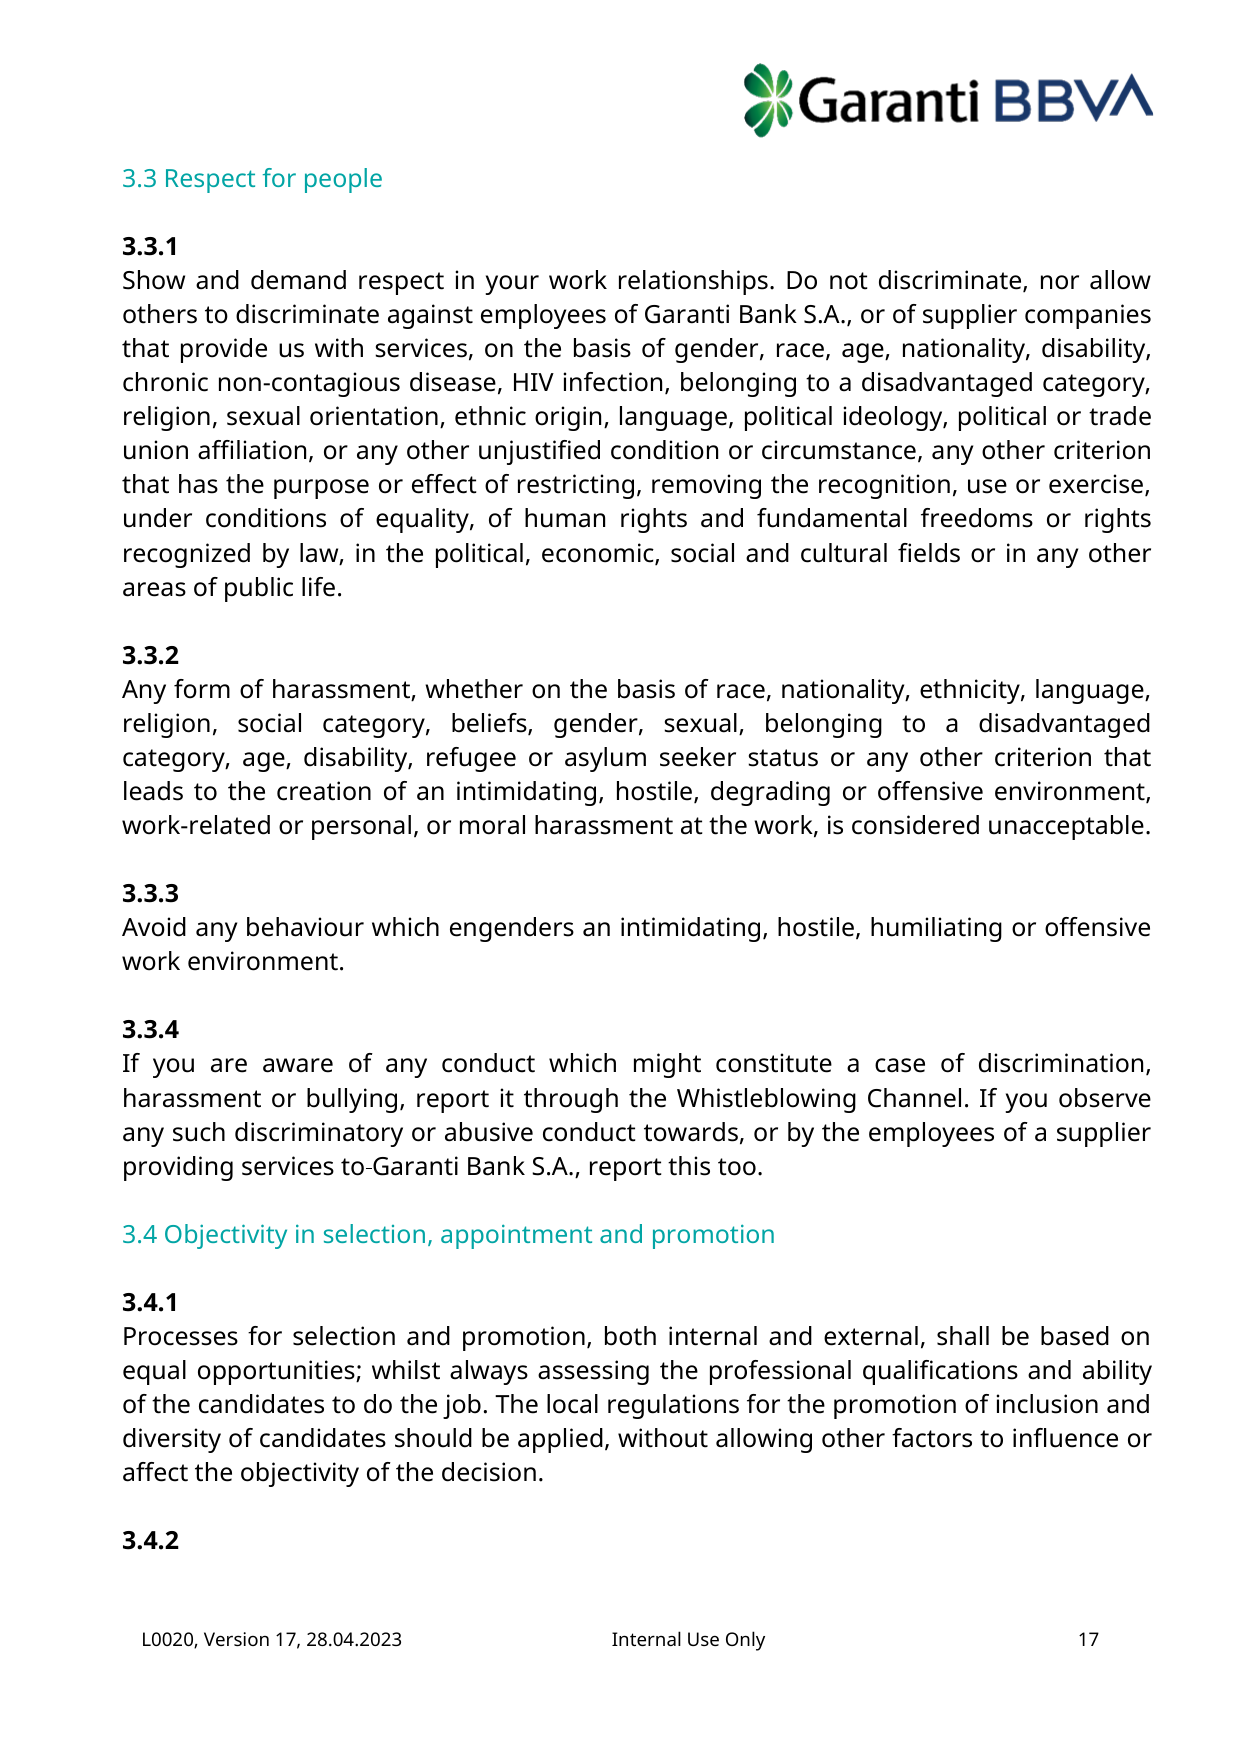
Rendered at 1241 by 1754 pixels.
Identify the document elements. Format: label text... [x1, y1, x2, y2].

picture [741, 37, 1154, 161]
text Avoid any behaviour which engenders an intimidating, hostile, humiliating or offensive work environment. [122, 910, 1153, 978]
text Processes for selection and promotion, both internal and external, shall be based on equal opportunities; whilst always assessing the professional qualifications and ability of the candidates to do the job. The local regulations for the promotion of inclusion and diversity of candidates should be applied, without allowing other factors to influence or affect the objectivity of the decision. [122, 1319, 1153, 1489]
text Any form of harassment, whether on the basis of race, nationality, ethnicity, language, religion, social category, beliefs, gender, sexual, belonging to a disadvantaged category, age, disability, refugee or asylum seeker status or any other criterion that leads to the creation of an intimidating, hostile, degrading or offensive environment, work-related or personal, or moral harassment at the work, is considered unacceptable. [122, 671, 1153, 842]
text 3.4.1 [122, 1284, 1153, 1319]
text 3.3.2 [122, 637, 1153, 671]
text 3.3.4 [122, 1012, 1153, 1046]
text 3.3.3 [122, 876, 1153, 910]
text If you are aware of any conduct which might constitute a case of discrimination, harassment or bullying, report it through the Whistleblowing Channel. If you observe any such discriminatory or abusive conduct towards, or by the employees of a supplier providing services to Garanti Bank S.A., report this too. [122, 1046, 1153, 1182]
subtitle 3.4 Objectivity in selection, appointment and promotion [122, 1216, 1153, 1251]
text 3.4.2 [122, 1523, 1153, 1557]
text Show and demand respect in your work relationships. Do not discriminate, nor allow others to discriminate against employees of Garanti Bank S.A., or of supplier companies that provide us with services, on the basis of gender, race, age, nationality, disability, chronic non-contagious disease, HIV infection, belonging to a disadvantaged category, religion, sexual orientation, ethnic origin, language, political ideology, political or trade union affiliation, or any other unjustified condition or circumstance, any other criterion that has the purpose or effect of restricting, removing the recognition, use or exercise, under conditions of equality, of human rights and fundamental freedoms or rights recognized by law, in the political, economic, social and cultural fields or in any other areas of public life. [122, 263, 1153, 603]
text 3.3.1 [122, 229, 1153, 263]
subtitle 3.3 Respect for people [122, 161, 1153, 194]
